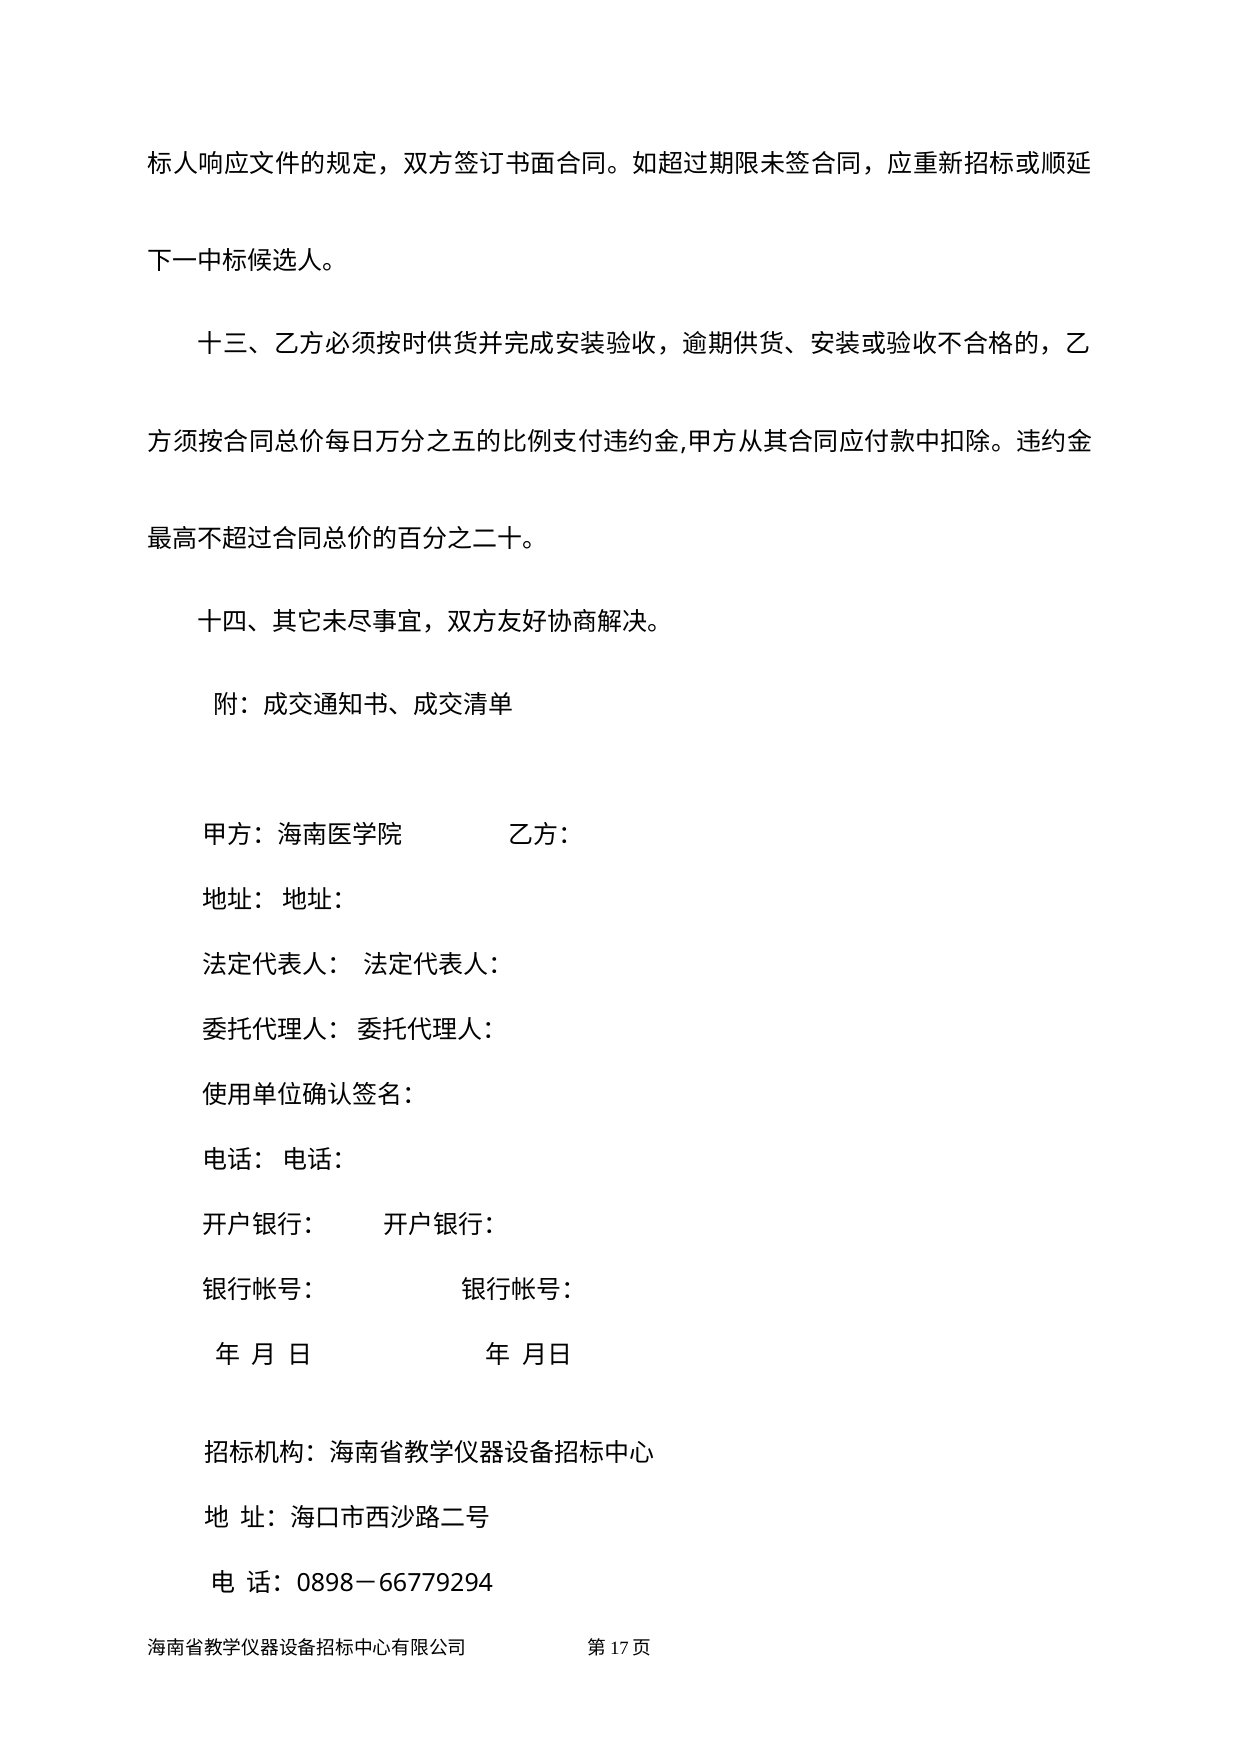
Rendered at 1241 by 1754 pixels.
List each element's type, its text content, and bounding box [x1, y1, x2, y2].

text 委托代理人： 委托代理人： [148, 996, 1093, 1061]
text 地址： 地址： [148, 866, 1093, 931]
text 法定代表人： 法定代表人： [148, 931, 1093, 996]
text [148, 129, 1093, 291]
text 地 址：海口市西沙路二号 [204, 1483, 1093, 1548]
text 使用单位确认签名： [148, 1061, 1093, 1126]
text 开户银行： 开户银行： [148, 1191, 1093, 1256]
text 十四、其它未尽事宜，双方友好协商解决。 [148, 587, 1093, 652]
text 电 话：0898－66779294 [148, 1548, 1093, 1613]
text 十三、乙方必须按时供货并完成安装验收，逾期供货、安装或验收不合格的，乙方须按合同总价每日万分之五的比例支付违约金,甲方从其合同应付款中扣除。违约金最高不超过合同总价的百分之二十。 [148, 309, 1093, 569]
text 附：成交通知书、成交清单 [148, 671, 1093, 736]
text 招标机构：海南省教学仪器设备招标中心 [204, 1418, 1093, 1483]
text 电话： 电话： [148, 1126, 1093, 1191]
text 年 月 日 年 月日 [148, 1321, 1093, 1386]
text 银行帐号： 银行帐号： [148, 1256, 1093, 1321]
text 甲方：海南医学院 乙方： [148, 801, 1093, 866]
